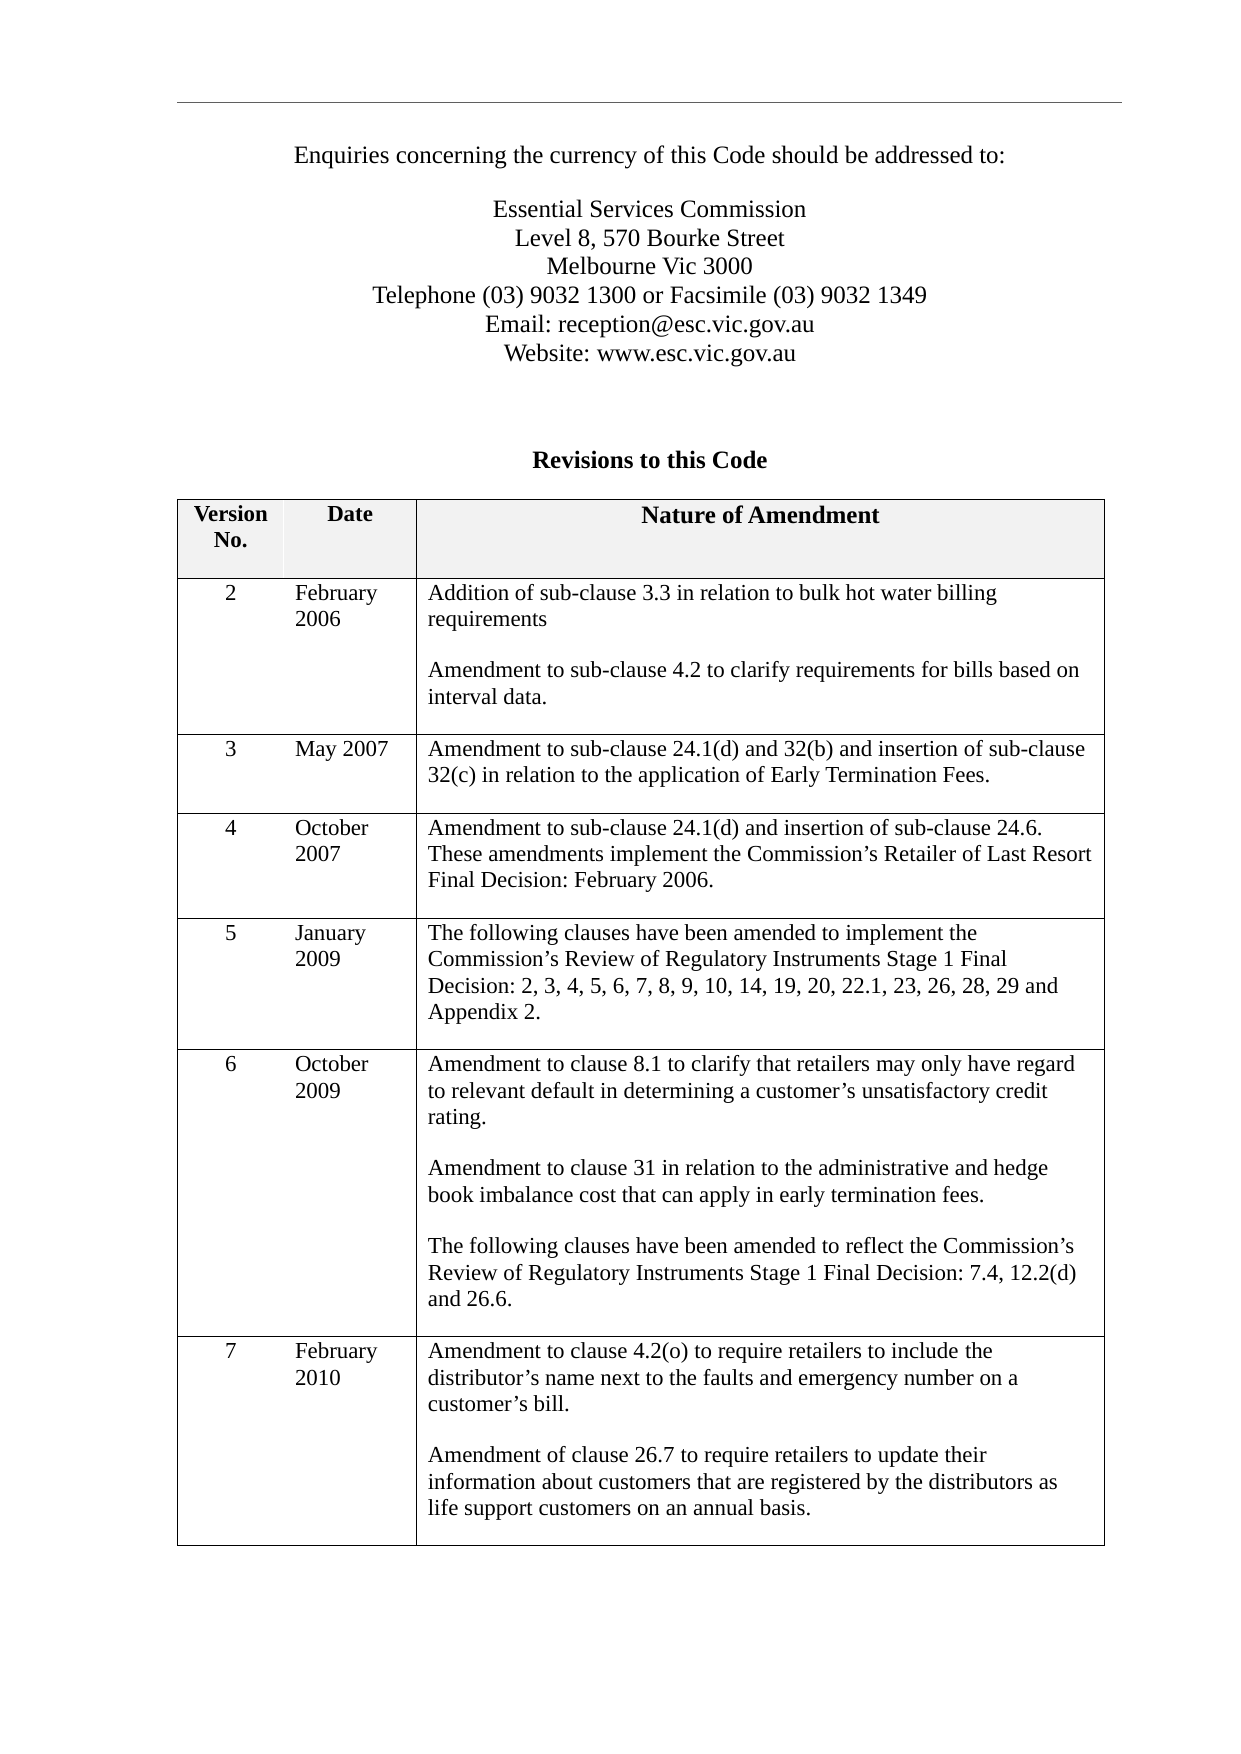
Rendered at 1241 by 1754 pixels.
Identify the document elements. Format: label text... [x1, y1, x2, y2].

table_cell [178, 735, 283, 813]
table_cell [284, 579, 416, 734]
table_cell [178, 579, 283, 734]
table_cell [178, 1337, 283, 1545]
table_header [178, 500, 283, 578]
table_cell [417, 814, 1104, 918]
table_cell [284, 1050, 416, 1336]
text Enquiries concerning the currency of this Code should be addressed to: [177, 140, 1122, 169]
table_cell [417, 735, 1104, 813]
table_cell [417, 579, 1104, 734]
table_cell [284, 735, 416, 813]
text Telephone (03) 9032 1300 or Facsimile (03) 9032 1349 [177, 280, 1122, 309]
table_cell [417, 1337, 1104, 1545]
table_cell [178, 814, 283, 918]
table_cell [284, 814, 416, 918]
text Essential Services Commission [177, 194, 1122, 223]
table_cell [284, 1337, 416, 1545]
text Level 8, 570 Bourke Street [177, 223, 1122, 251]
text Email: reception@esc.vic.gov.au [177, 309, 1122, 338]
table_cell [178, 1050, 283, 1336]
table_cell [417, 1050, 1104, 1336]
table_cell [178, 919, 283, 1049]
text Revisions to this Code [177, 445, 1122, 474]
text Melbourne Vic 3000 [177, 251, 1122, 280]
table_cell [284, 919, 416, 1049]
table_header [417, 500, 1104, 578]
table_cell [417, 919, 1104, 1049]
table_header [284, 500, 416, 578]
text Website: www.esc.vic.gov.au [177, 338, 1122, 366]
